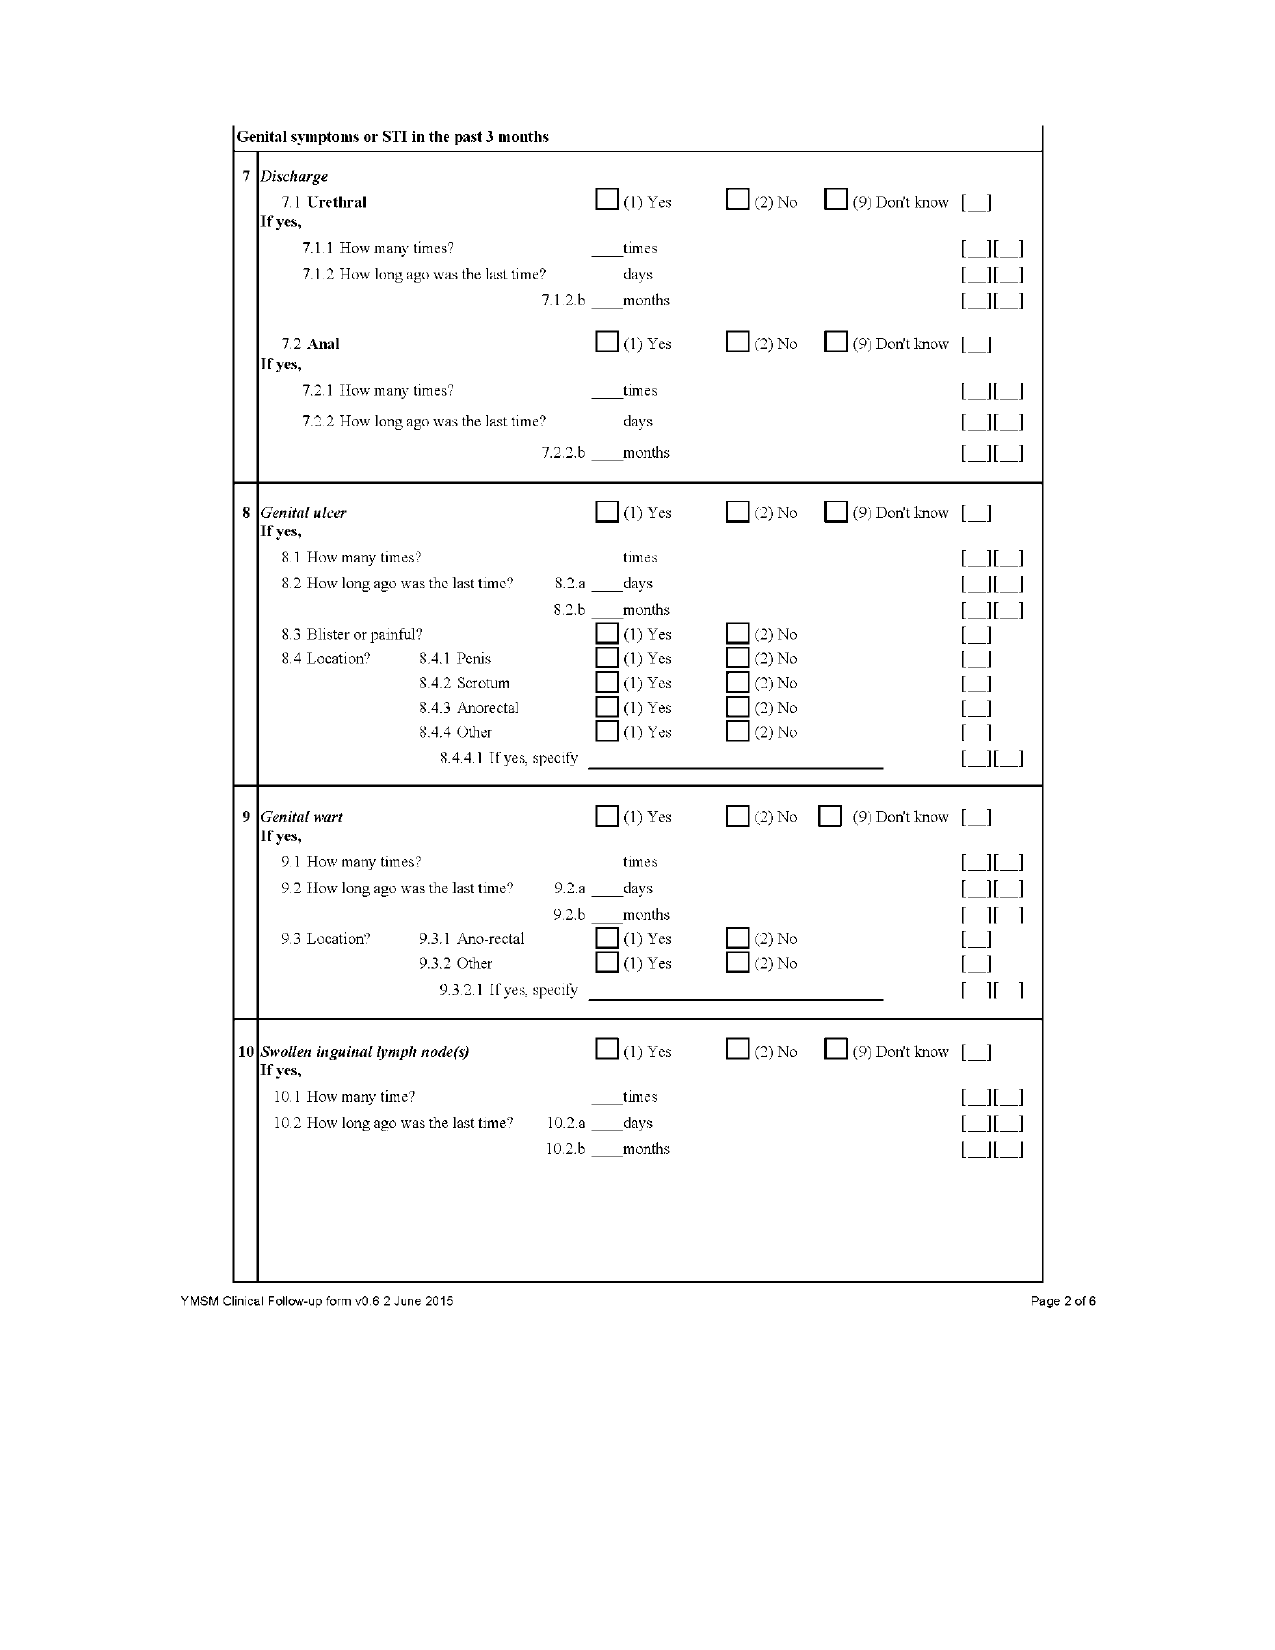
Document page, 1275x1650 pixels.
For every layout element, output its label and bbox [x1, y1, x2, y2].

picture [150, 84, 1125, 1347]
